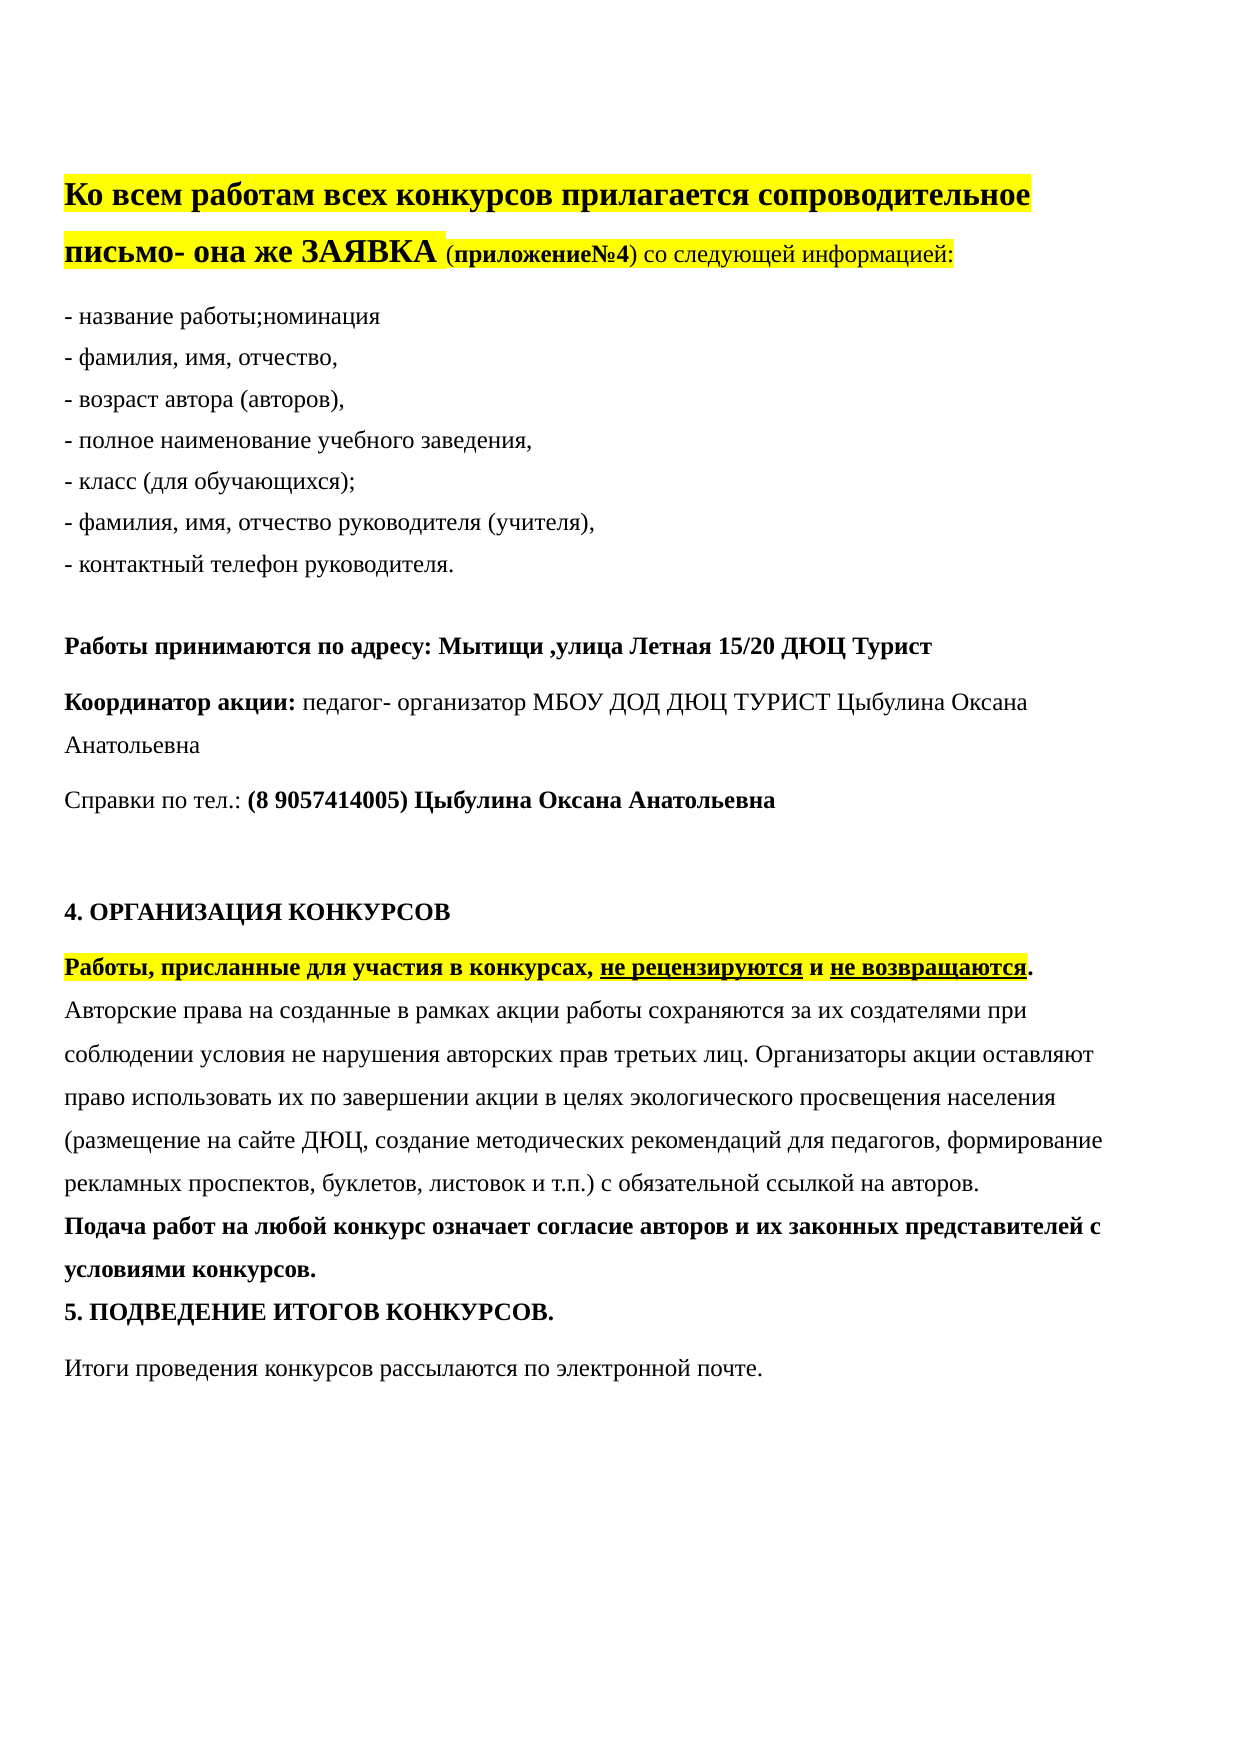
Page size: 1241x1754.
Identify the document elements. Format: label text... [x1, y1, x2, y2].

text - контактный телефон руководителя. [64, 549, 1152, 577]
text - название работы;номинация [64, 301, 1152, 330]
text 4. ОРГАНИЗАЦИЯ КОНКУРСОВ [64, 897, 1152, 926]
text Подача работ на любой конкурс означает согласие авторов и их законных представителей с условиями конкурсов. [64, 1211, 1152, 1283]
text - фамилия, имя, отчество, [64, 342, 1152, 371]
text - полное наименование учебного заведения, [64, 425, 1152, 454]
text Координатор акции: педагог- организатор МБОУ ДОД ДЮЦ ТУРИСТ Цыбулина Оксана Анатольевна [64, 687, 1152, 759]
text Итоги проведения конкурсов рассылаются по электронной почте. [64, 1353, 1152, 1382]
text Авторские права на созданные в рамках акции работы сохраняются за их создателями при соблюдении условия не нарушения авторских прав третьих лиц. Организаторы акции оставляют право использовать их по завершении акции в целях экологического просвещения населения (размещение на сайте ДЮЦ, создание методических рекомендаций для педагогов, формирование рекламных проспектов, буклетов, листовок и т.п.) с обязательной ссылкой на авторов. [64, 996, 1152, 1197]
text Ко всем работам всех конкурсов прилагается сопроводительное письмо- она же ЗАЯВКА (приложение№4) со следующей информацией: [64, 174, 1152, 269]
text - возраст автора (авторов), [64, 384, 1152, 412]
text Справки по тел.: (8 9057414005) Цыбулина Оксана Анатольевна [64, 786, 1152, 814]
text Работы принимаются по адресу: Мытищи ,улица Летная 15/20 ДЮЦ Турист [64, 631, 1152, 660]
text - фамилия, имя, отчество руководителя (учителя), [64, 507, 1152, 536]
text 5. ПОДВЕДЕНИЕ ИТОГОВ КОНКУРСОВ. [64, 1297, 1152, 1326]
text Работы, присланные для участия в конкурсах, не рецензируются и не возвращаются. [64, 952, 1152, 981]
text - класс (для обучающихся); [64, 466, 1152, 495]
